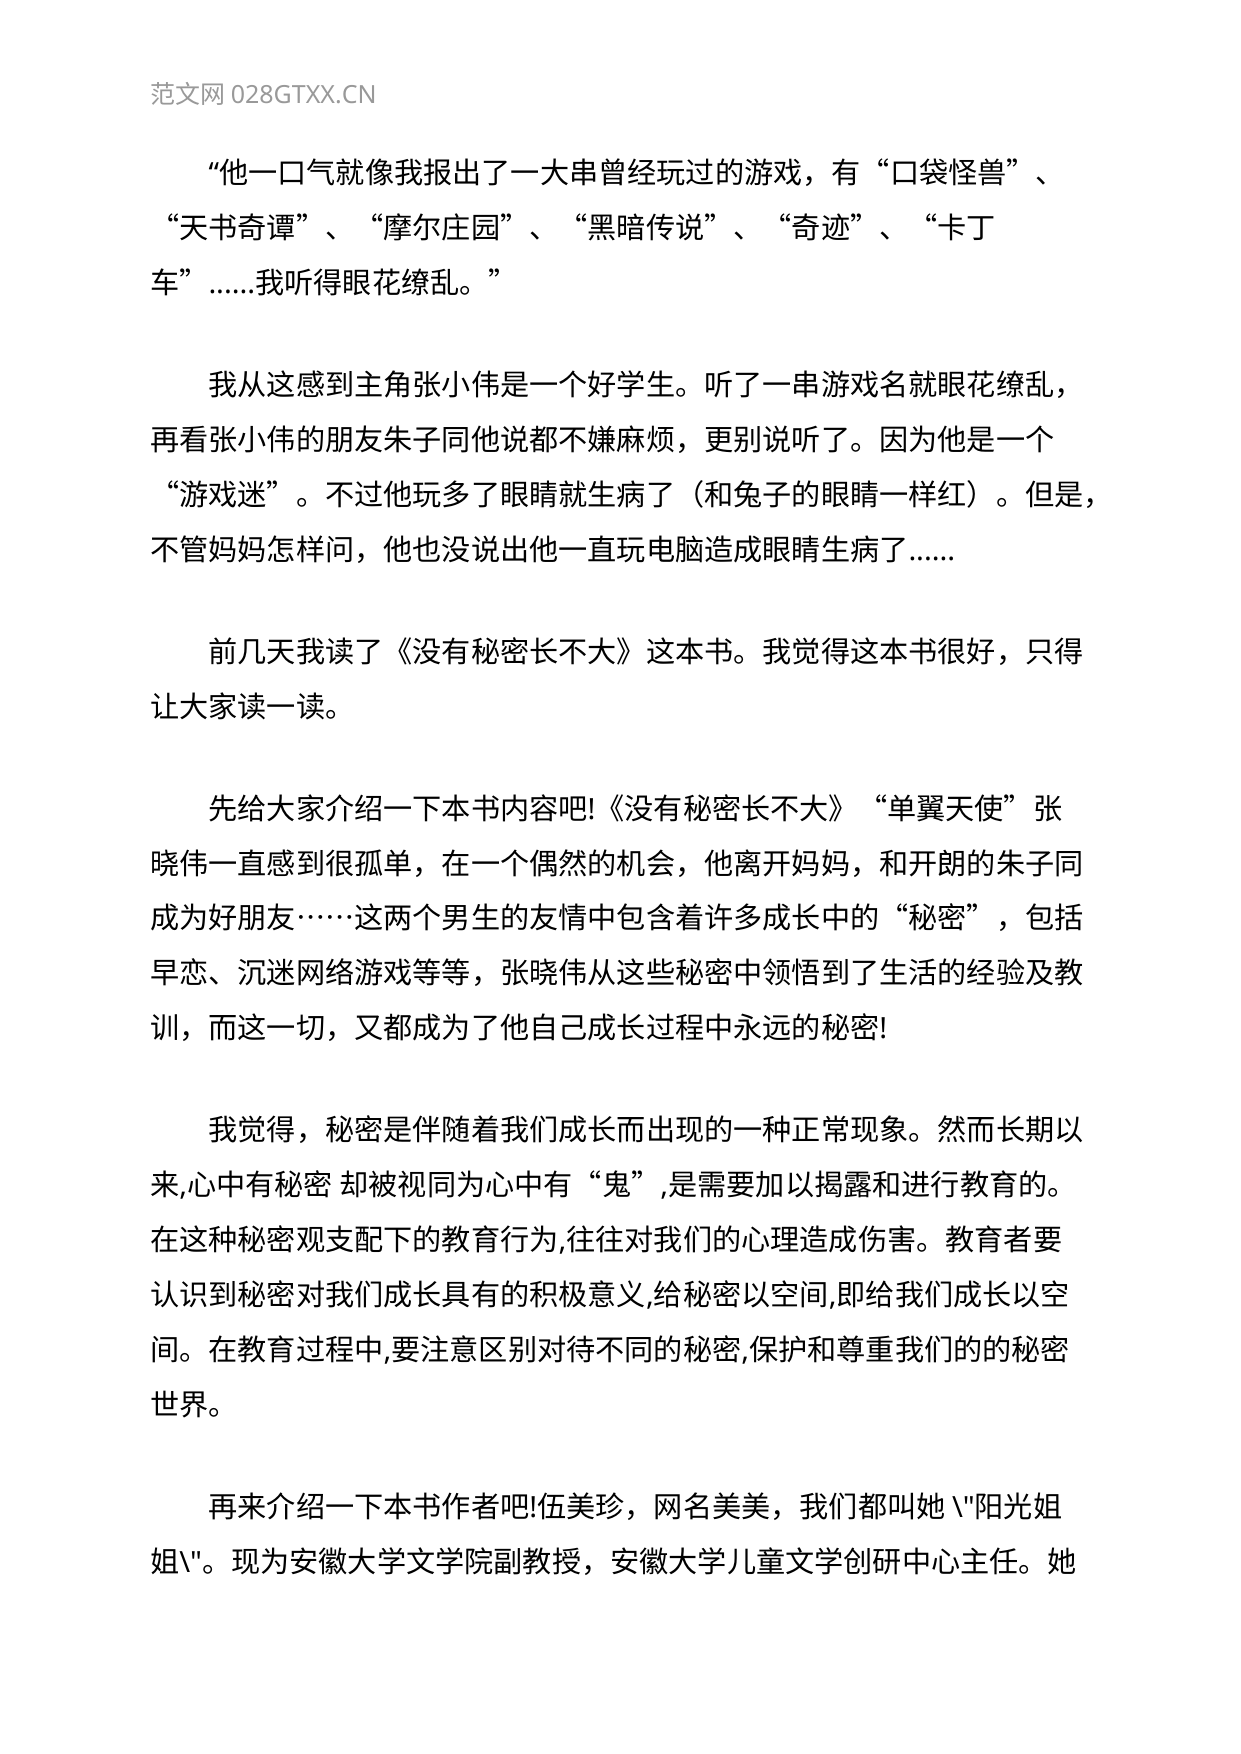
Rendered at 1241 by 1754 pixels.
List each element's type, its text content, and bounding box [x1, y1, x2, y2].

text 先给大家介绍一下本书内容吧!《没有秘密长不大》“单翼天使”张晓伟一直感到很孤单，在一个偶然的机会，他离开妈妈，和开朗的朱子同成为好朋友……这两个男生的友情中包含着许多成长中的“秘密”，包括早恋、沉迷网络游戏等等，张晓伟从这些秘密中领悟到了生活的经验及教训，而这一切，又都成为了他自己成长过程中永远的秘密! [150, 785, 1090, 1047]
text 我觉得，秘密是伴随着我们成长而出现的一种正常现象。然而长期以来,心中有秘密 却被视同为心中有“鬼”,是需要加以揭露和进行教育的。在这种秘密观支配下的教育行为,往往对我们的心理造成伤害。教育者要认识到秘密对我们成长具有的积极意义,给秘密以空间,即给我们成长以空间。在教育过程中,要注意区别对待不同的秘密,保护和尊重我们的的秘密世界。 [150, 1107, 1090, 1424]
text 我从这感到主角张小伟是一个好学生。听了一串游戏名就眼花缭乱，再看张小伟的朋友朱子同他说都不嫌麻烦，更别说听了。因为他是一个“游戏迷”。不过他玩多了眼睛就生病了（和兔子的眼睛一样红）。但是，不管妈妈怎样问，他也没说出他一直玩电脑造成眼睛生病了...... [150, 362, 1090, 569]
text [150, 1483, 1090, 1581]
text 前几天我读了《没有秘密长不大》这本书。我觉得这本书很好，只得让大家读一读。 [150, 628, 1090, 726]
text “他一口气就像我报出了一大串曾经玩过的游戏，有“口袋怪兽”、“天书奇谭”、“摩尔庄园”、“黑暗传说”、“奇迹”、“卡丁车”......我听得眼花缭乱。” [150, 150, 1090, 302]
